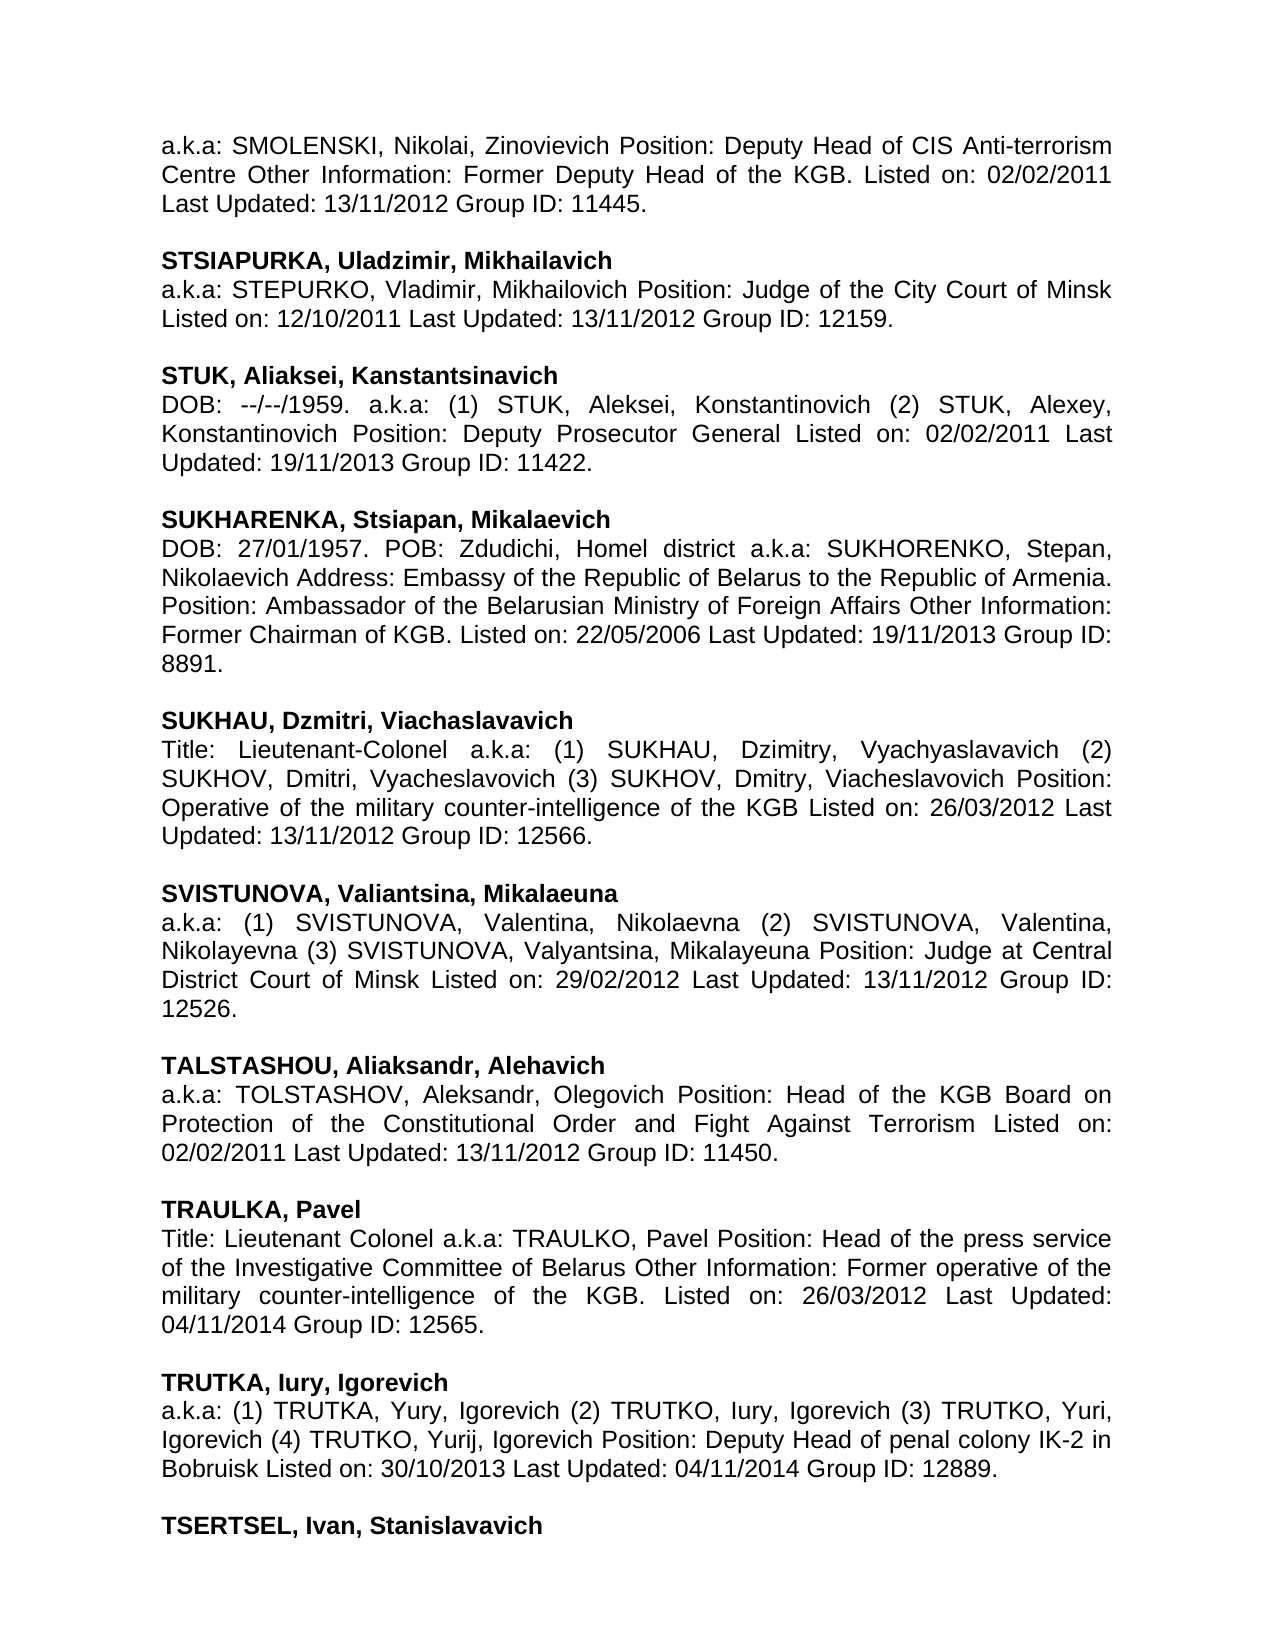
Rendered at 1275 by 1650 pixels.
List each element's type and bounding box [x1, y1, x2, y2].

table_header [139, 131, 1144, 1540]
